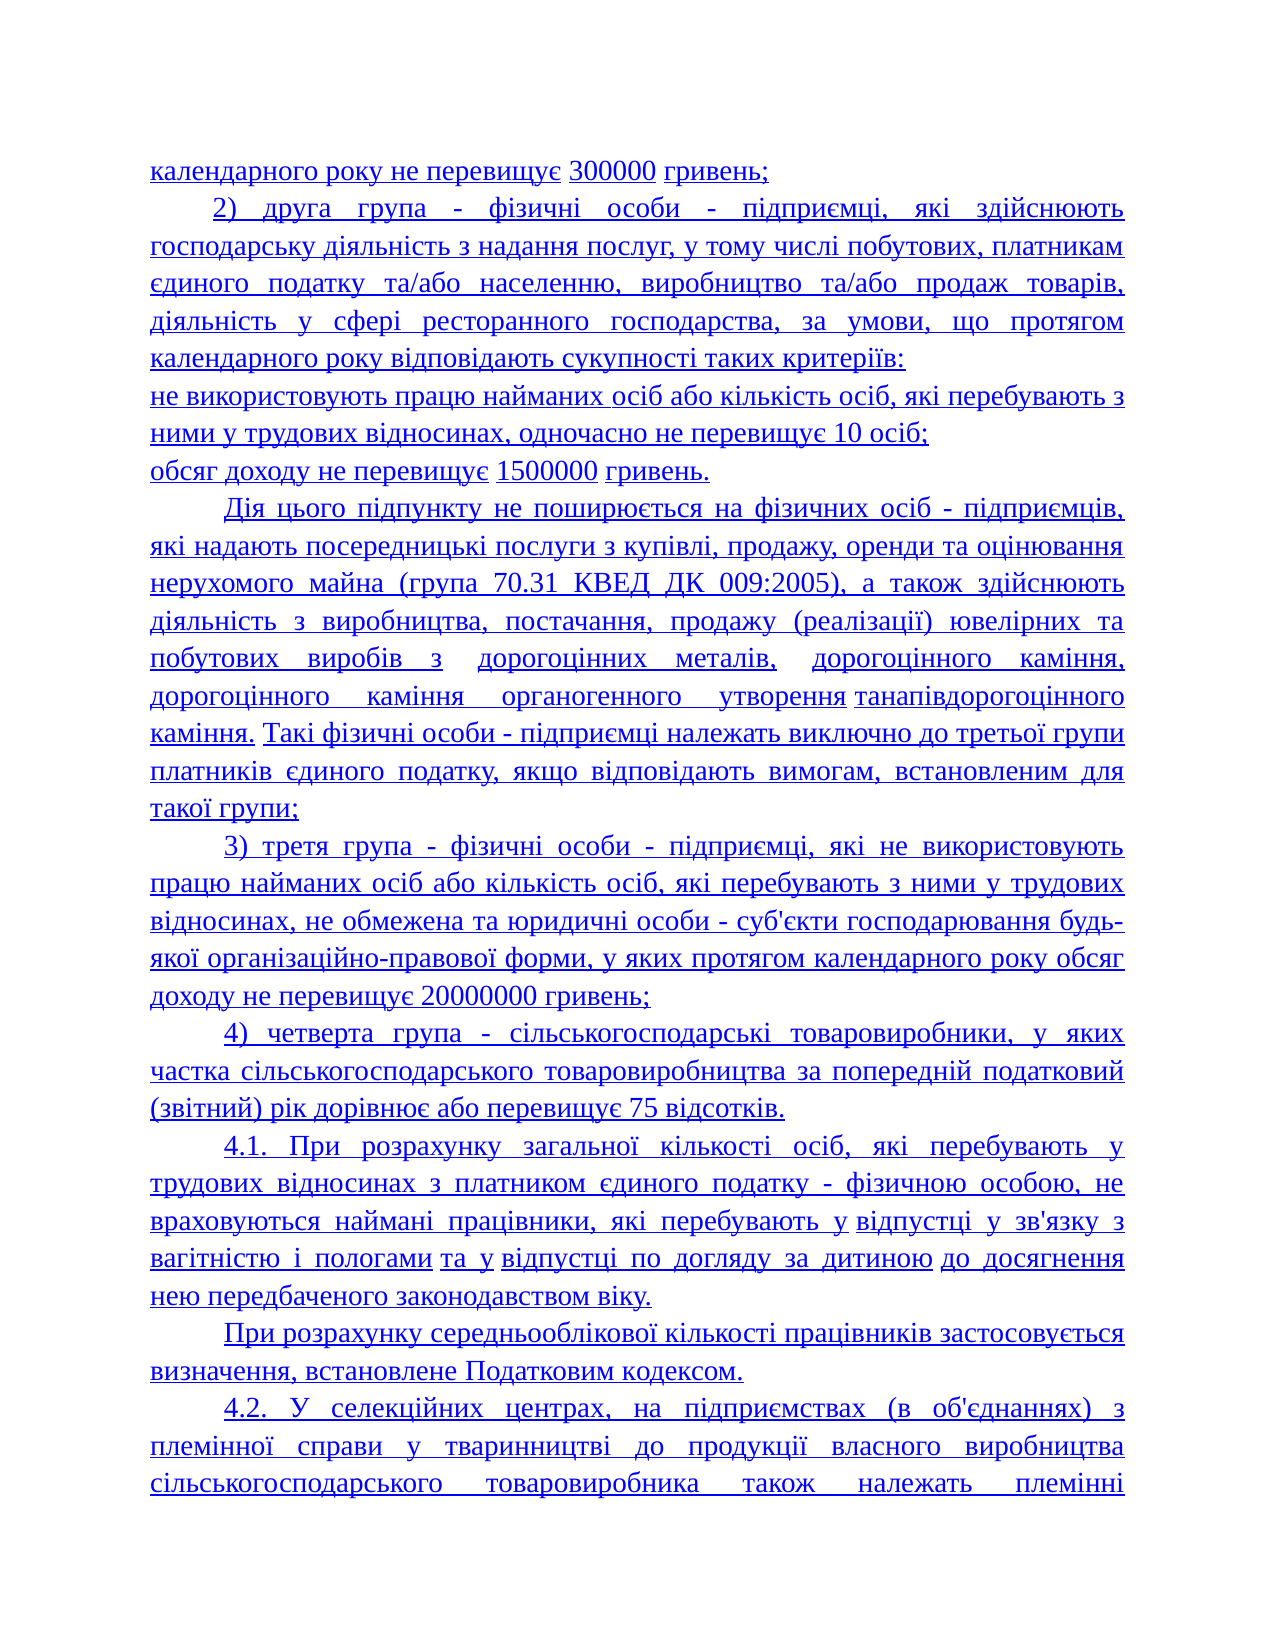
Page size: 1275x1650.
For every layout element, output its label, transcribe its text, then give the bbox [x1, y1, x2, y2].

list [112, 150, 1125, 187]
text 4) четверта група - сільськогосподарські товаровиробники, у яких частка сільськогосподарського товаровиробництва за попередній податковий (звітний) HYPERLINK "http://search.ligazakon.ua/l_doc2.nsf/link1/T140071.html"рHYPERLINK "http://search.ligazakon.ua/l_doc2.nsf/link1/T140071.html"ік дорівнює або перевищує 75 відсотків. [150, 1086, 1125, 1125]
text не використовують працю найманих HYPERLINK "http://search.ligazakon.ua/l_doc2.nsf/link1/T114014.html"осібHYPERLINK "http://search.ligazakon.ua/l_doc2.nsf/link1/T114014.html" або кількість осіб, які перебувають з ними у трудових відносинах, одночасно не перевищує 10 осіб; [150, 411, 1125, 450]
text 2) друга група - фізичні особи - підприємці, які здійснюють господарську діяльність з надання послуг, у тому числі побутових, платникам єдиного податку та/або населенню, виробництво та/або продаж товарів, діяльність у сфері ресторанного господарства, за умови, що протягом календарного року відповідають сукупності таких критеріїв: [150, 336, 1125, 375]
text 4.1. HYPERLINK "http://search.ligazakon.ua/l_doc2.nsf/link1/T114014.html"При розрахунку загальної кількості осіб, які перебувають у трудових відносинах з платником єдиного податку - фізичною особою, не враховуються наймані працівники, які перебувають у відпустці у зв'язку з вагітністю і пологами та у відпустці по догляду за дитиною до досягнення нею передбаченого законодавством віку. [150, 1199, 1125, 1232]
text 4.1. HYPERLINK "http://search.ligazakon.ua/l_doc2.nsf/link1/T114014.html"При розрахунку загальної кількості осіб, які перебувають у трудових відносинах з платником єдиного податку - фізичною особою, не враховуються наймані працівники, які перебувають у відпустці у зв'язку з вагітністю і пологами та у відпустці по догляду за дитиною до досягнення нею передбаченого законодавством віку. [150, 1274, 1125, 1312]
text При розрахунку середньообліHYPERLINK "http://search.ligazakon.ua/l_doc2.nsf/link1/T114014.html"кової кHYPERLINK "http://search.ligazakon.ua/l_doc2.nsf/link1/T114014.html"ількості працівників застосовується визначення, встановлене HYPERLINK "http://search.ligazakon.ua/l_doc2.nsf/link1/T114014.html"ПодатковимHYPERLINK "http://search.ligazakon.ua/l_doc2.nsf/link1/T114014.html" HYPERLINK "http://search.ligazakon.ua/l_doc2.nsf/link1/T114014.html"кHYPERLINK "http://search.ligazakon.ua/l_doc2.nsf/link1/T114014.html"одексом. [150, 1312, 1125, 1387]
text 4.1. HYPERLINK "http://search.ligazakon.ua/l_doc2.nsf/link1/T114014.html"При розрахунку загальної кількості осіб, які перебувають у трудових відносинах з платником єдиного податку - фізичною особою, не враховуються наймані працівники, які перебувають у відпустці у зв'язку з вагітністю і пологами та у відпустці по догляду за дитиною до досягнення нею передбаченого законодавством віку. [150, 1125, 1125, 1165]
text 3) третя група - фізичні особи - підприємці, які не використовують працю найманих осіб або кількість осіб, які перебувають з ними у трудових відносинах, не обмежена та юридичні особи - суб'єкти господарювання будь-якої організаційно-правової форми, у яких протягом календарного року обсяг доходу не перевищує 20000000 гривень; [150, 825, 1125, 865]
text 2) друга група - фізичні особи - підприємці, які здійснюють господарську діяльність з надання послуг, у тому числі побутових, платникам єдиного податку та/або населенню, виробництво та/або продаж товарів, діяльність у сфері ресторанного господарства, за умови, що протягом календарного року відповідають сукупності таких критеріїв: [150, 187, 1125, 228]
text 3) третя група - фізичні особи - підприємці, які не використовують працю найманих осіб або кількість осіб, які перебувають з ними у трудових відносинах, не обмежена та юридичні особи - суб'єкти господарювання будь-якої організаційно-правової форми, у яких протягом календарного року обсяг доходу не перевищує 20000000 гривень; [150, 974, 1125, 1012]
text 4) четверта група - сільськогосподарські товаровиробники, у яких частка сільськогосподарського товаровиробництва за попередній податковий (звітний) HYPERLINK "http://search.ligazakon.ua/l_doc2.nsf/link1/T140071.html"рHYPERLINK "http://search.ligazakon.ua/l_doc2.nsf/link1/T140071.html"ік дорівнює або перевищує 75 відсотків. [150, 1012, 1125, 1053]
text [150, 1387, 1125, 1428]
text обсяг доходу не перевищує 1500000 гривень. [150, 450, 1125, 487]
